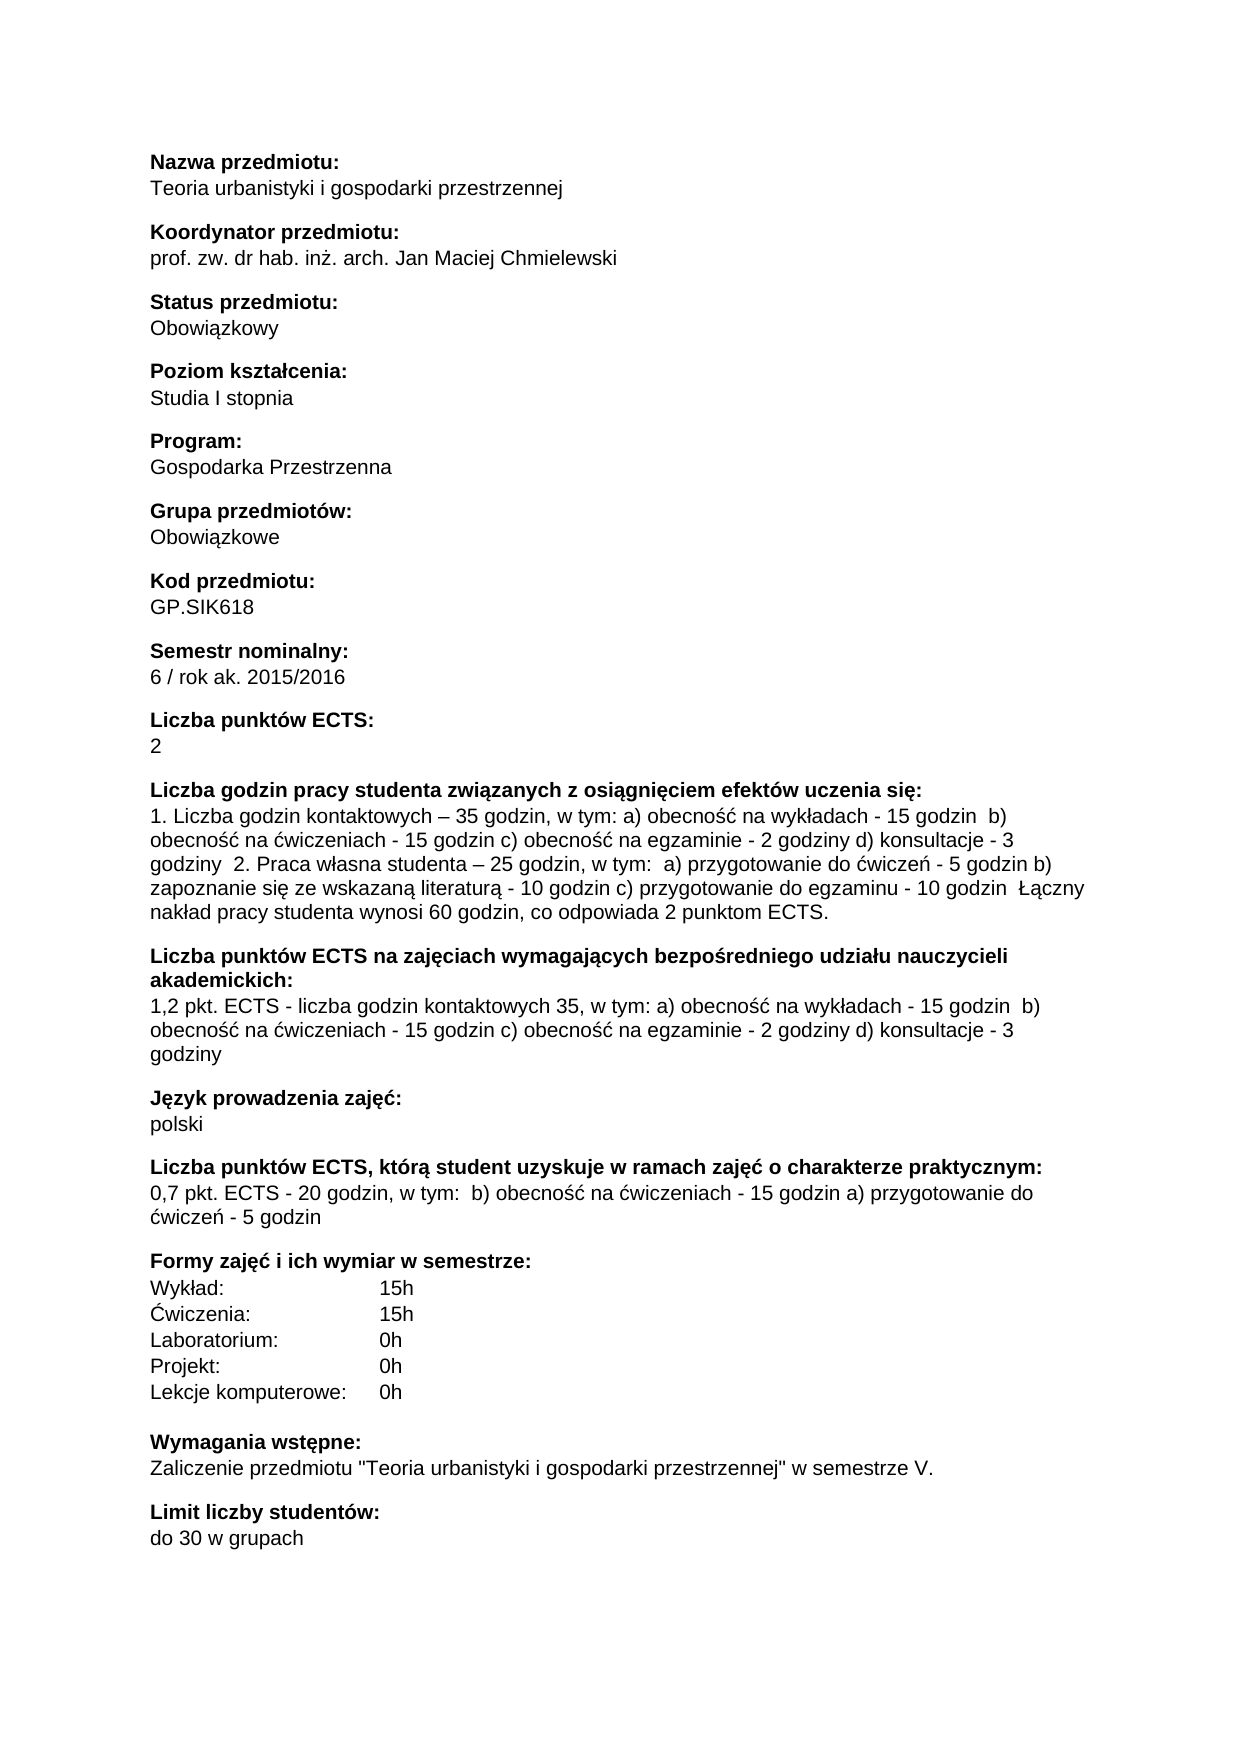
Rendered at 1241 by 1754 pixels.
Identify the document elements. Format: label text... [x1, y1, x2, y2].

text Wymagania wstępne: [150, 1430, 1090, 1454]
text GP.SIK618 [150, 595, 1090, 619]
table_cell Ćwiczenia: [140, 1302, 367, 1326]
table_cell 15h [369, 1300, 597, 1326]
text Język prowadzenia zajęć: [150, 1085, 1090, 1109]
text Semestr nominalny: [150, 638, 1090, 662]
text Gospodarka Przestrzenna [150, 455, 1090, 479]
text prof. zw. dr hab. inż. arch. Jan Maciej Chmielewski [150, 246, 1090, 270]
text Zaliczenie przedmiotu "Teoria urbanistyki i gospodarki przestrzennej" w semestrze V. [150, 1456, 1090, 1480]
text Formy zajęć i ich wymiar w semestrze: [150, 1249, 1090, 1273]
text 0,7 pkt. ECTS - 20 godzin, w tym: b) obecność na ćwiczeniach - 15 godzin a) przygotowanie do ćwiczeń - 5 godzin [150, 1181, 1090, 1229]
text Kod przedmiotu: [150, 569, 1090, 593]
text Liczba punktów ECTS, którą student uzyskuje w ramach zajęć o charakterze praktycznym: [150, 1155, 1090, 1179]
text Program: [150, 429, 1090, 453]
table_cell Projekt: [140, 1354, 367, 1378]
text Liczba punktów ECTS: [150, 708, 1090, 732]
text do 30 w grupach [150, 1526, 1090, 1549]
text Nazwa przedmiotu: [150, 150, 1090, 174]
text 1. Liczba godzin kontaktowych – 35 godzin, w tym: a) obecność na wykładach - 15 godzin b) obecność na ćwiczeniach - 15 godzin c) obecność na egzaminie - 2 godziny d) konsultacje - 3 godziny 2. Praca własna studenta – 25 godzin, w tym: a) przygotowanie do ćwiczeń - 5 godzin b) zapoznanie się ze wskazaną literaturą - 10 godzin c) przygotowanie do egzaminu - 10 godzin Łączny nakład pracy studenta wynosi 60 godzin, co odpowiada 2 punktom ECTS. [150, 804, 1090, 924]
text Studia I stopnia [150, 385, 1090, 409]
text Liczba punktów ECTS na zajęciach wymagających bezpośredniego udziału nauczycieli akademickich: [150, 944, 1090, 992]
table_cell 0h [369, 1352, 597, 1378]
table_header Wykład: [140, 1276, 367, 1300]
table_cell Laboratorium: [140, 1328, 367, 1352]
text Liczba godzin pracy studenta związanych z osiągnięciem efektów uczenia się: [150, 778, 1090, 802]
text Grupa przedmiotów: [150, 499, 1090, 523]
table_cell Lekcje komputerowe: [140, 1380, 367, 1404]
text Teoria urbanistyki i gospodarki przestrzennej [150, 176, 1090, 200]
text 1,2 pkt. ECTS - liczba godzin kontaktowych 35, w tym: a) obecność na wykładach - 15 godzin b) obecność na ćwiczeniach - 15 godzin c) obecność na egzaminie - 2 godziny d) konsultacje - 3 godziny [150, 994, 1090, 1066]
text 6 / rok ak. 2015/2016 [150, 664, 1090, 688]
text polski [150, 1111, 1090, 1135]
text Status przedmiotu: [150, 289, 1090, 313]
table_header 15h [369, 1276, 597, 1300]
text Obowiązkowy [150, 316, 1090, 339]
text Koordynator przedmiotu: [150, 220, 1090, 244]
text Poziom kształcenia: [150, 359, 1090, 383]
table_cell 0h [369, 1326, 597, 1352]
text Obowiązkowe [150, 525, 1090, 549]
text Limit liczby studentów: [150, 1499, 1090, 1523]
table_cell 0h [369, 1378, 597, 1404]
text 2 [150, 734, 1090, 758]
